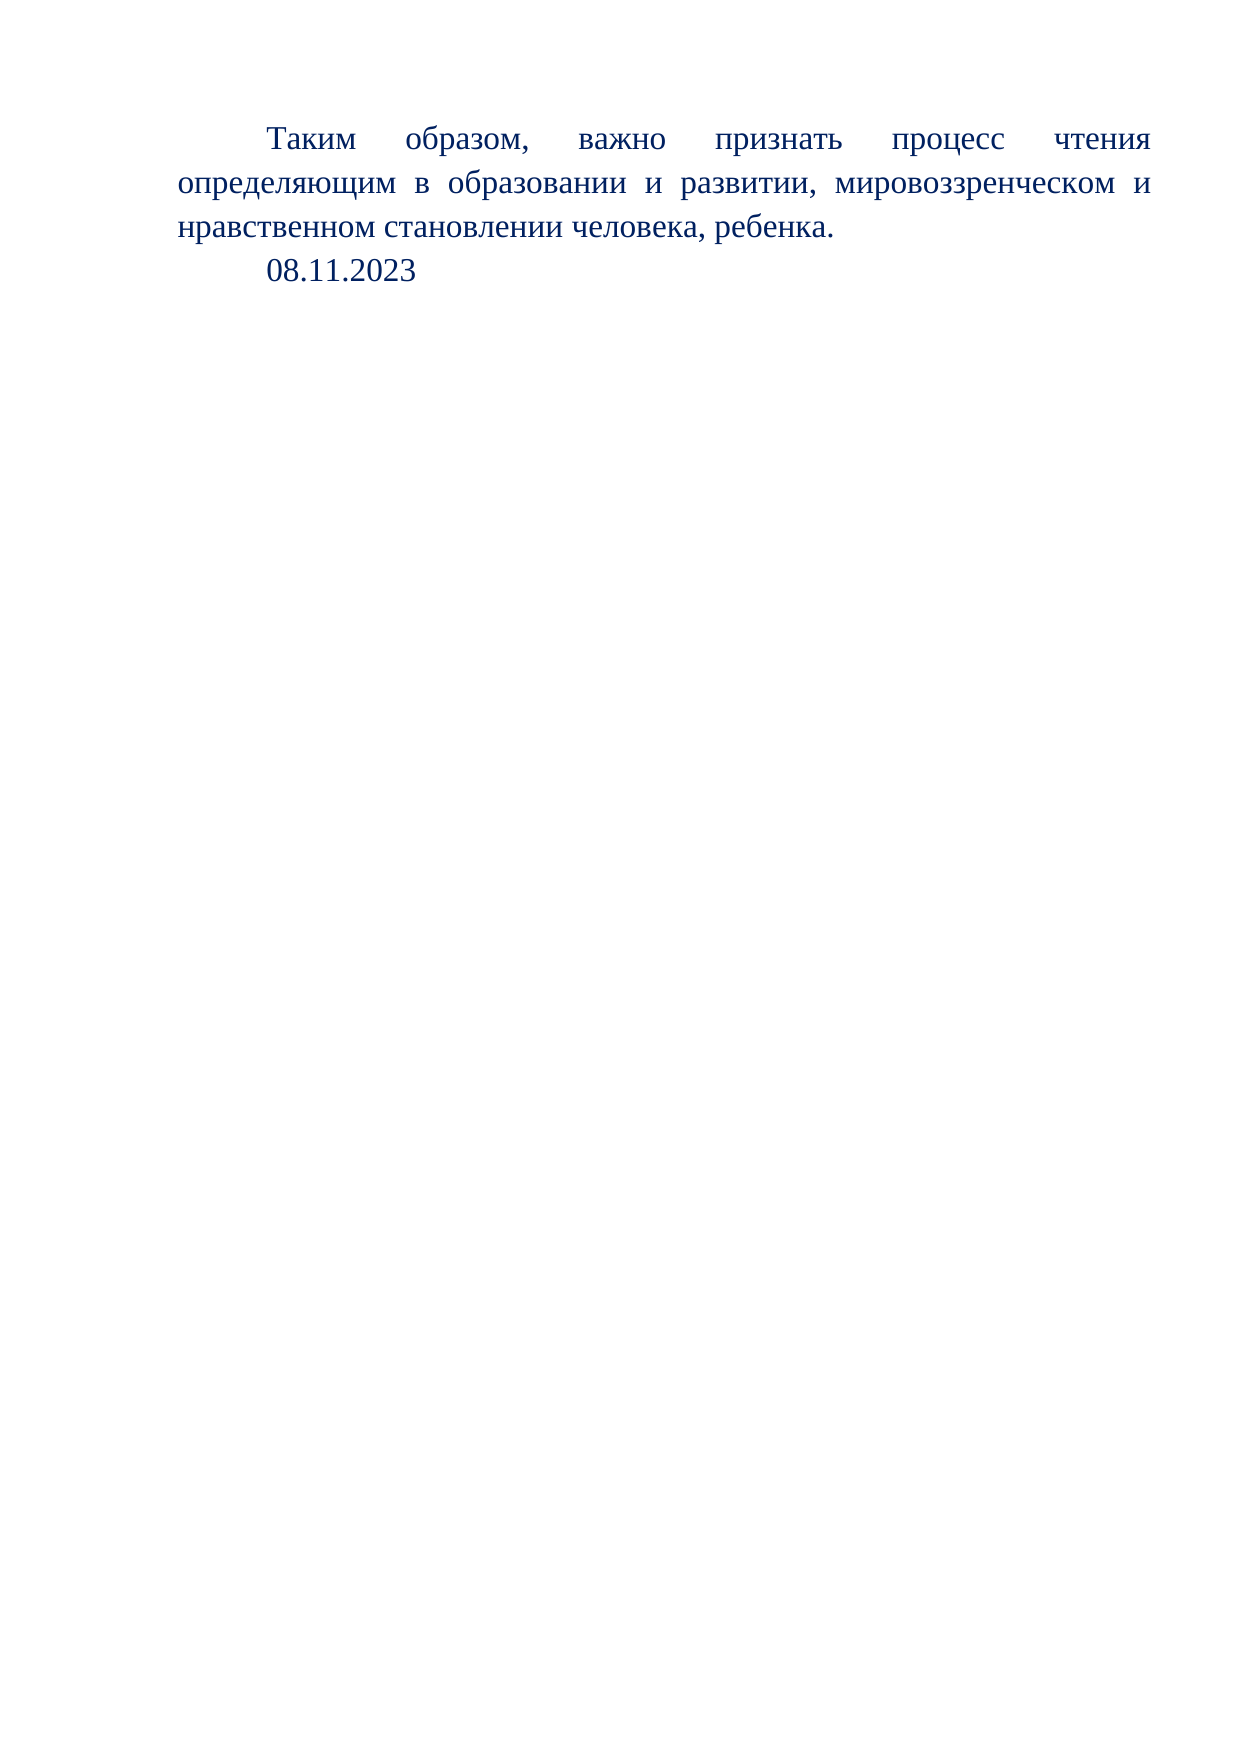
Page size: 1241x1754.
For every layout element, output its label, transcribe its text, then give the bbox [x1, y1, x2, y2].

text 08.11.2023 [177, 250, 1152, 289]
text Таким образом, важно признать процесс чтения определяющим в образовании и развитии, мировоззренческом и нравственном становлении человека, ребенка. [177, 118, 1152, 244]
